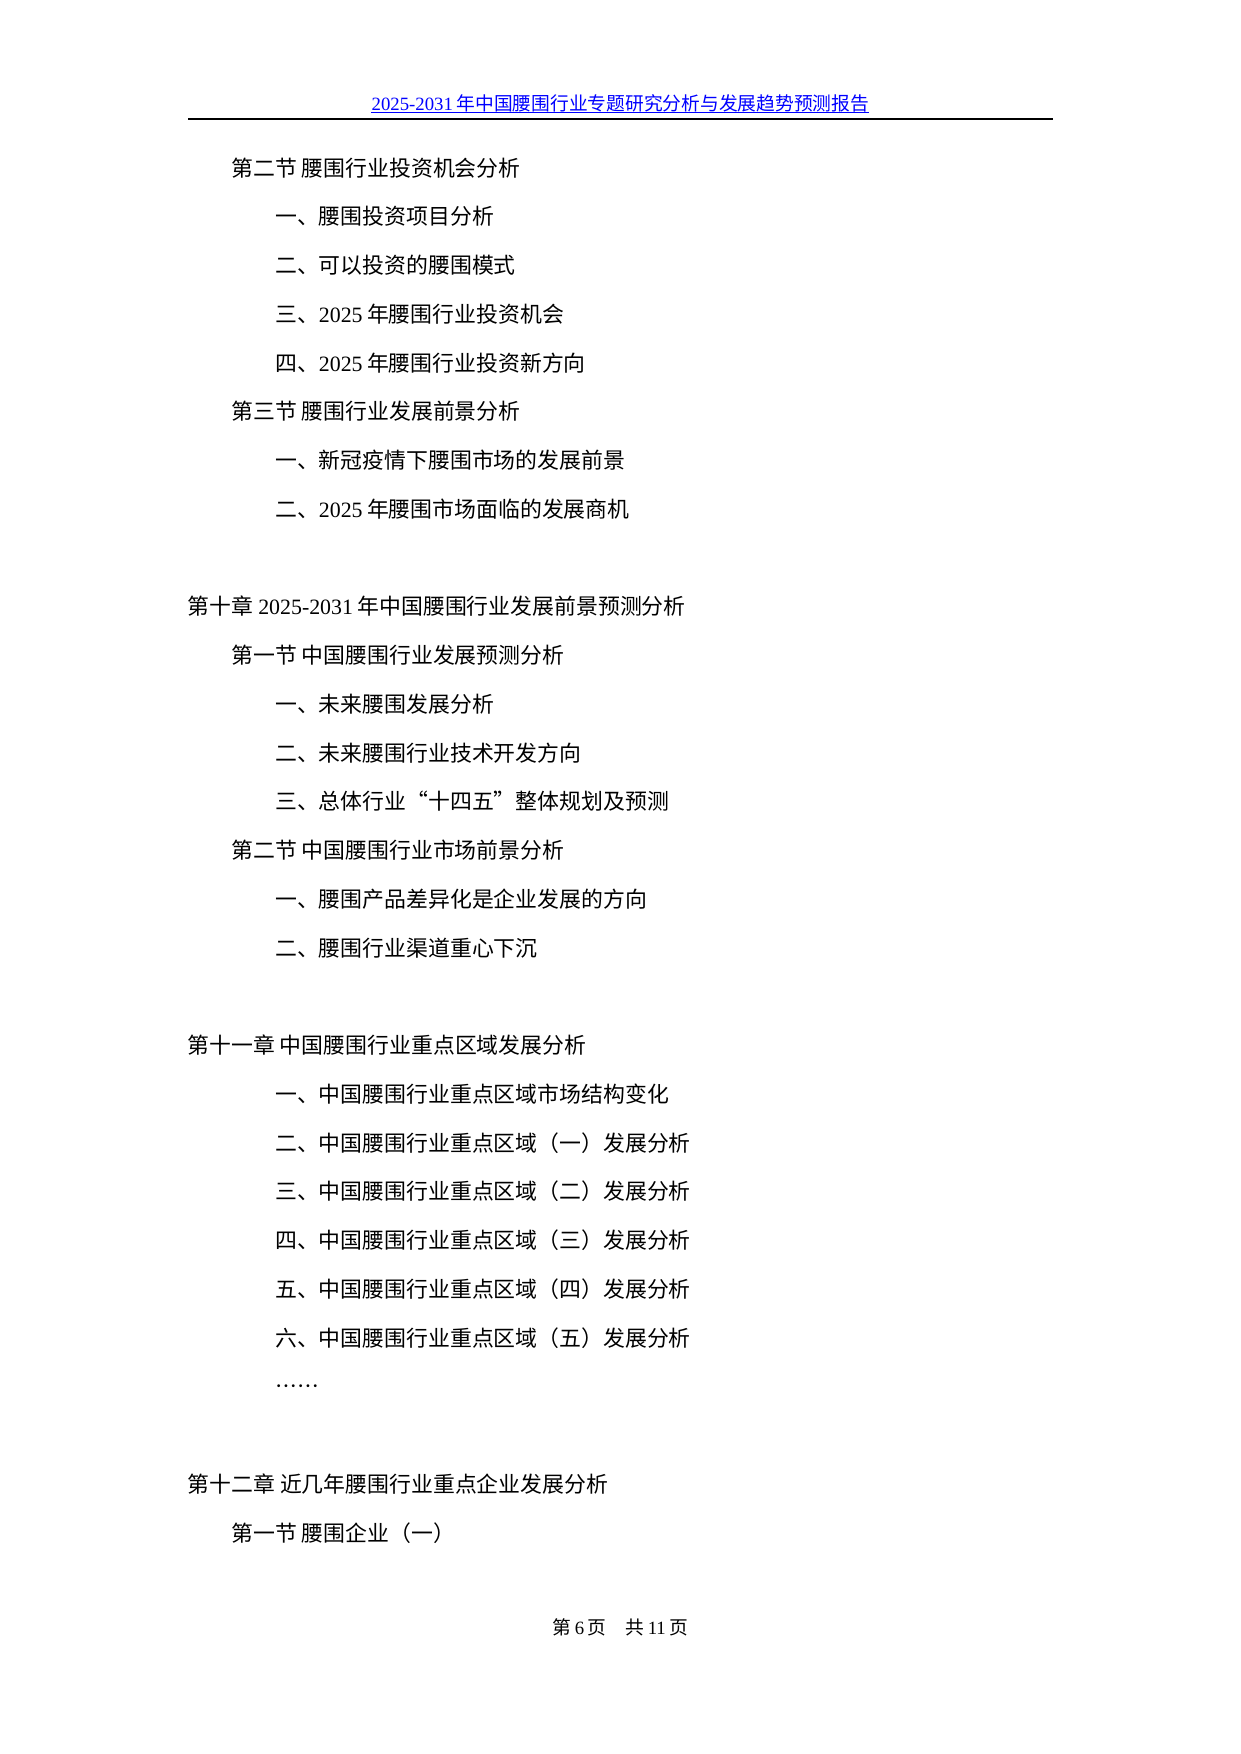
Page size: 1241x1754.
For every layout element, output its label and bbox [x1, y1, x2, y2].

text [187, 150, 1053, 1548]
